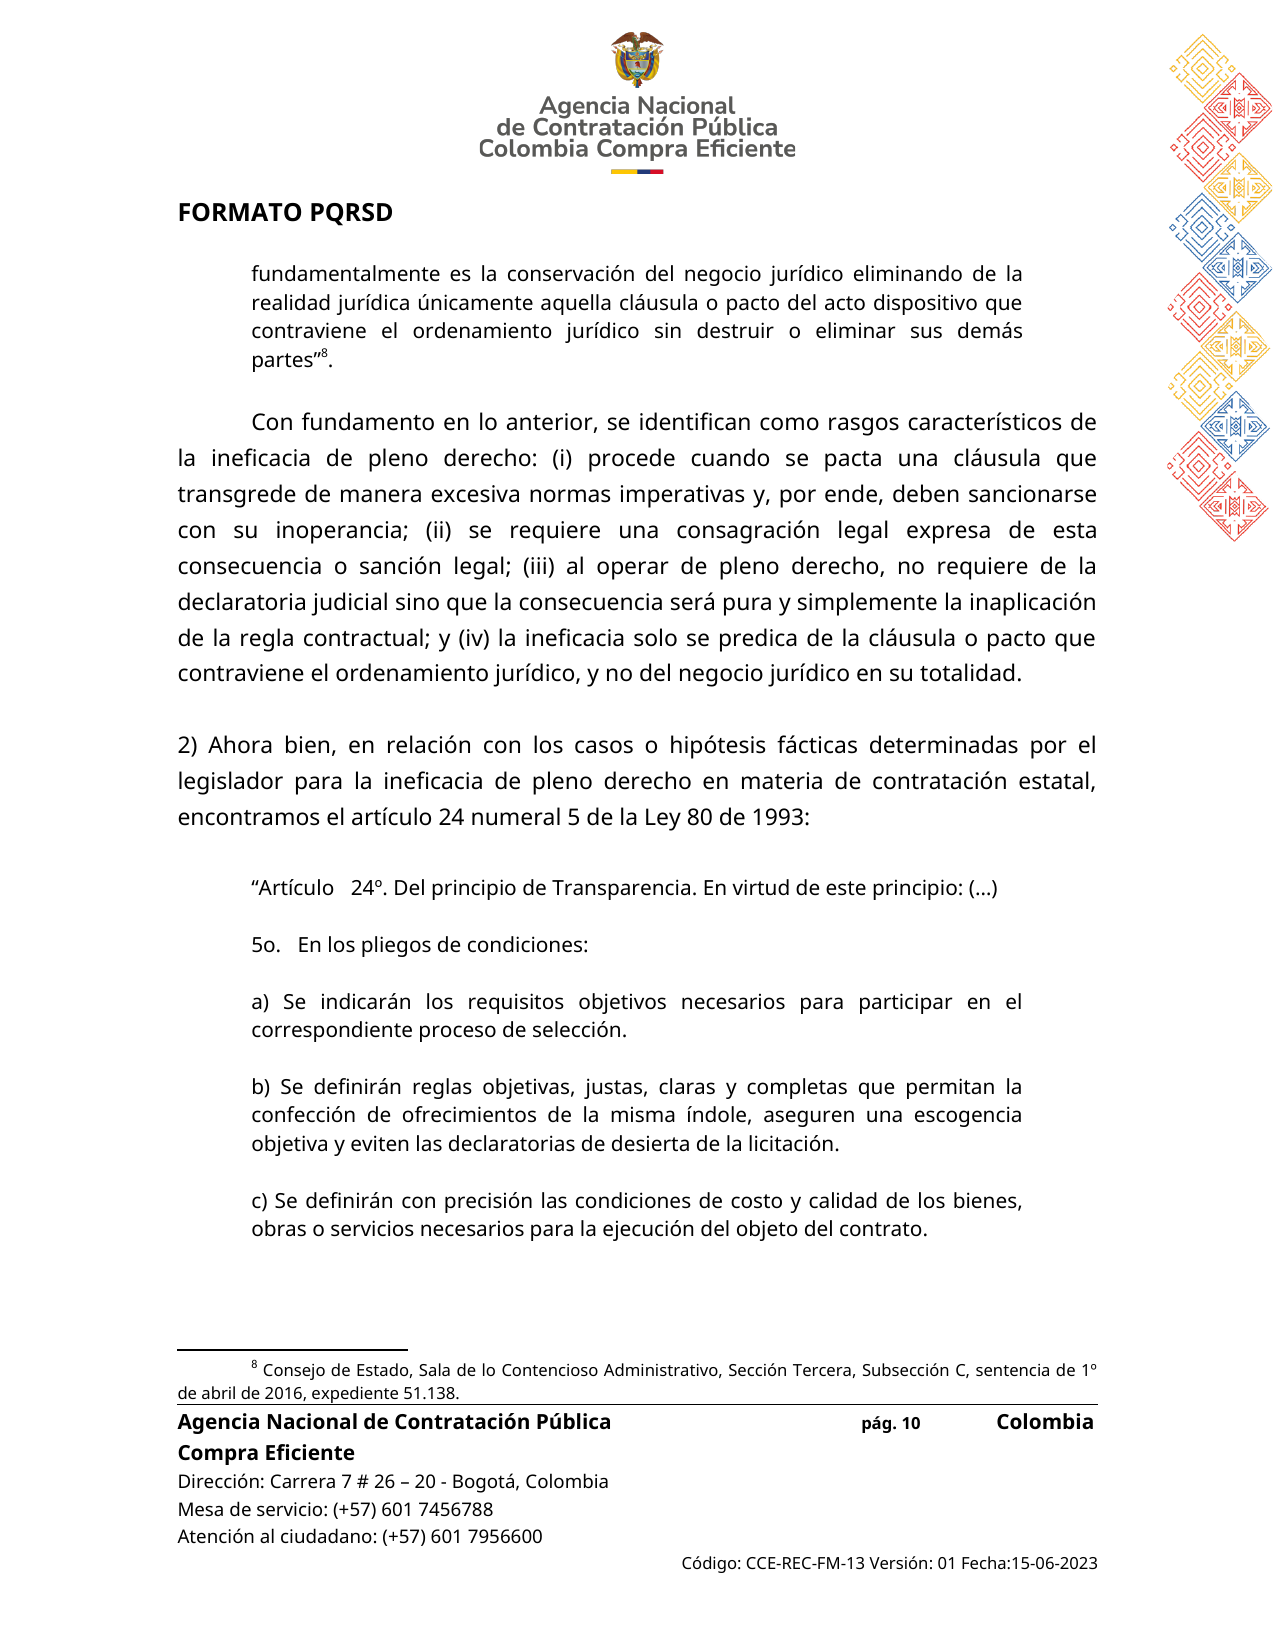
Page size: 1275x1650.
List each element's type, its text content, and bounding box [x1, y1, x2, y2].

picture [479, 32, 796, 174]
text b) Se definirán reglas objetivas, justas, claras y completas que permitan la confección de ofrecimientos de la misma índole, aseguren una escogencia objetiva y eviten las declaratorias de desierta de la licitación. [251, 1072, 1024, 1157]
text c) Se definirán con precisión las condiciones de costo y calidad de los bienes, obras o servicios necesarios para la ejecución del objeto del contrato. [251, 1186, 1024, 1243]
text 5o. En los pliegos de condiciones: [251, 930, 1024, 958]
text Con fundamento en lo anterior, se identifican como rasgos característicos de la ineficacia de pleno derecho: (i) procede cuando se pacta una cláusula que transgrede de manera excesiva normas imperativas y, por ende, deben sancionarse con su inoperancia; (ii) se requiere una consagración legal expresa de esta consecuencia o sanción legal; (iii) al operar de pleno derecho, no requiere de la declaratoria judicial sino que la consecuencia será pura y simplemente la inaplicación de la regla contractual; y (iv) la ineficacia solo se predica de la cláusula o pacto que contraviene el ordenamiento jurídico, y no del negocio jurídico en su totalidad. [177, 406, 1098, 689]
text “Artículo 24º. Del principio de Transparencia. En virtud de este principio: (…) [251, 873, 1024, 901]
picture [1165, 33, 1272, 539]
text 2) Ahora bien, en relación con los casos o hipótesis fácticas determinadas por el legislador para la ineficacia de pleno derecho en materia de contratación estatal, encontramos el artículo 24 numeral 5 de la Ley 80 de 1993: [177, 729, 1098, 832]
text a) Se indicarán los requisitos objetivos necesarios para participar en el correspondiente proceso de selección. [251, 987, 1024, 1044]
